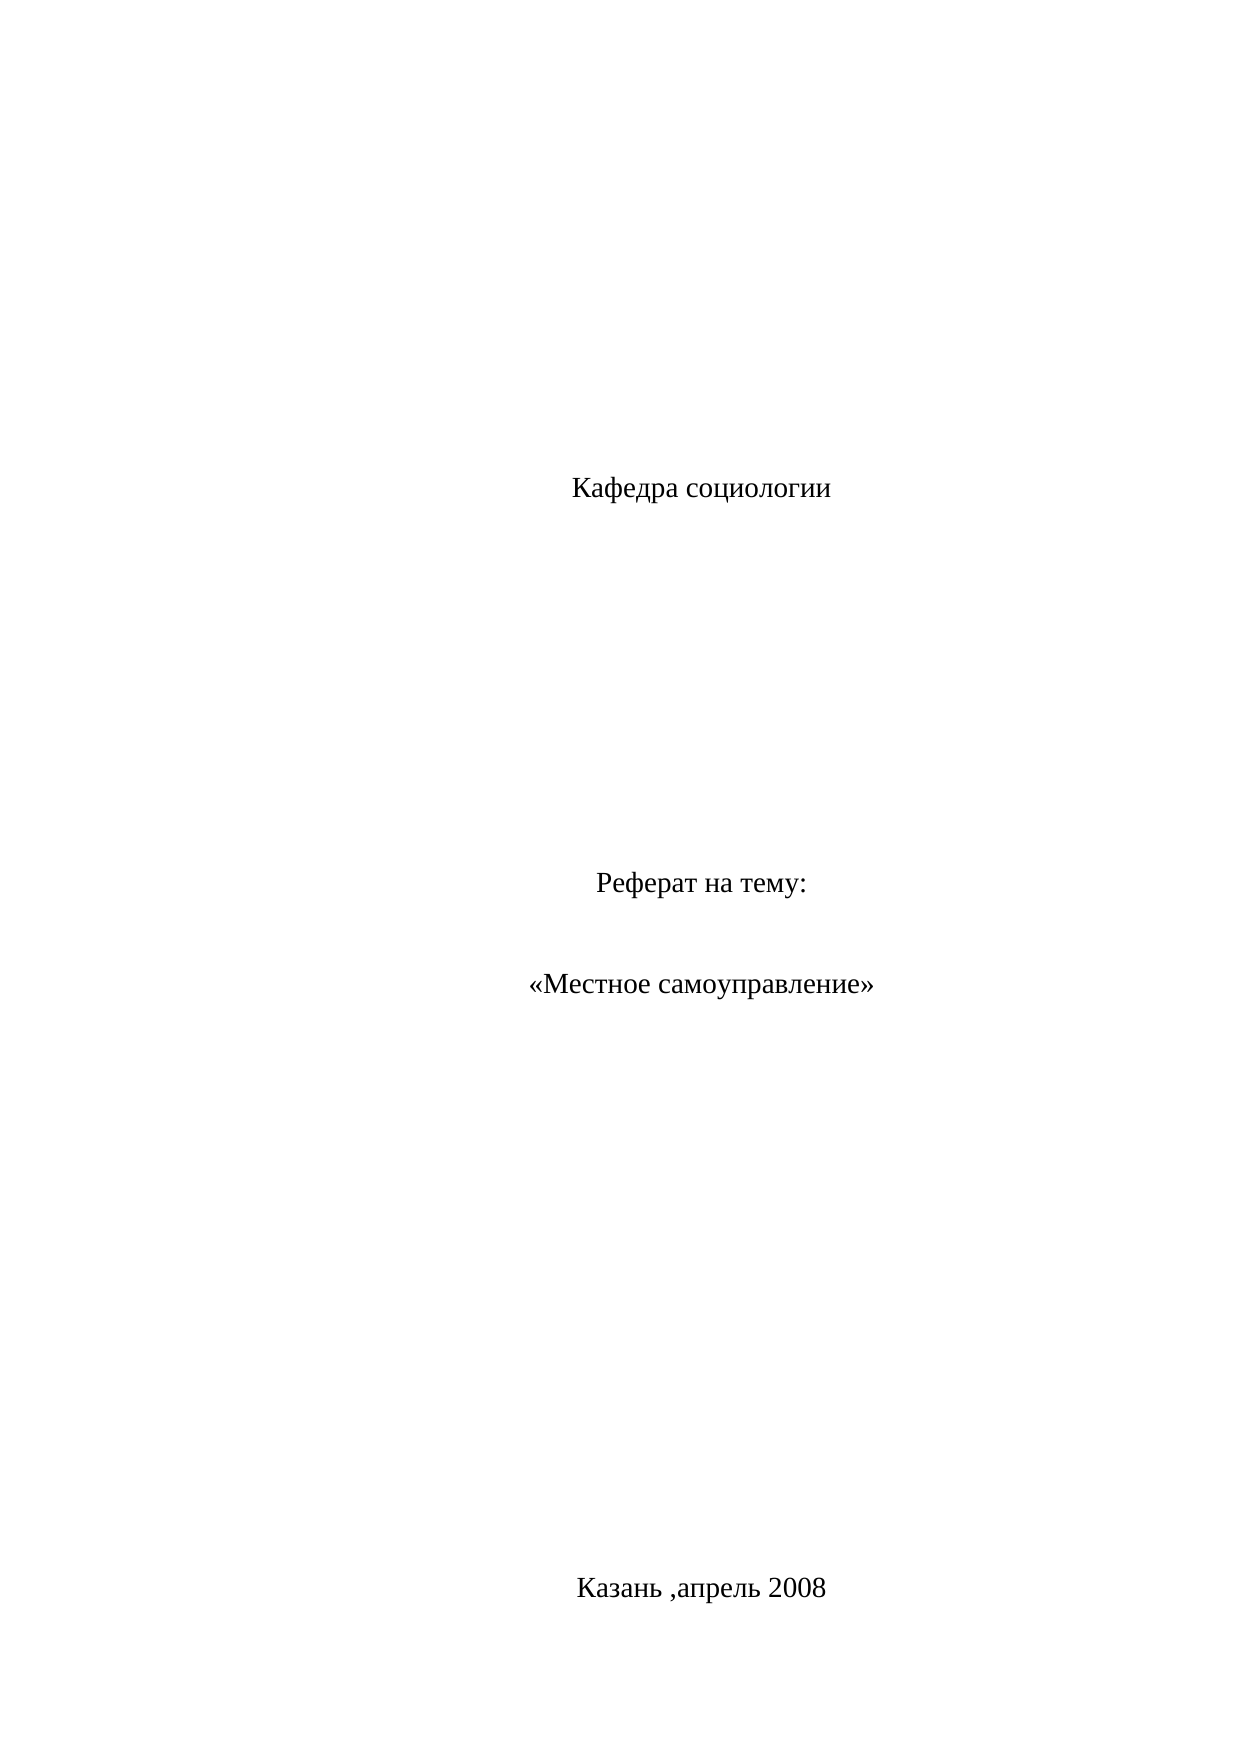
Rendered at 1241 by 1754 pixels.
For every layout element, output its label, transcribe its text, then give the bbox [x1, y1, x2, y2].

text Кафедра социологии [177, 470, 1152, 504]
text «Местное самоуправление» [177, 966, 1152, 1000]
text Казань ,апрель 2008 [177, 1570, 1152, 1603]
text Реферат на тему: [177, 866, 1152, 899]
